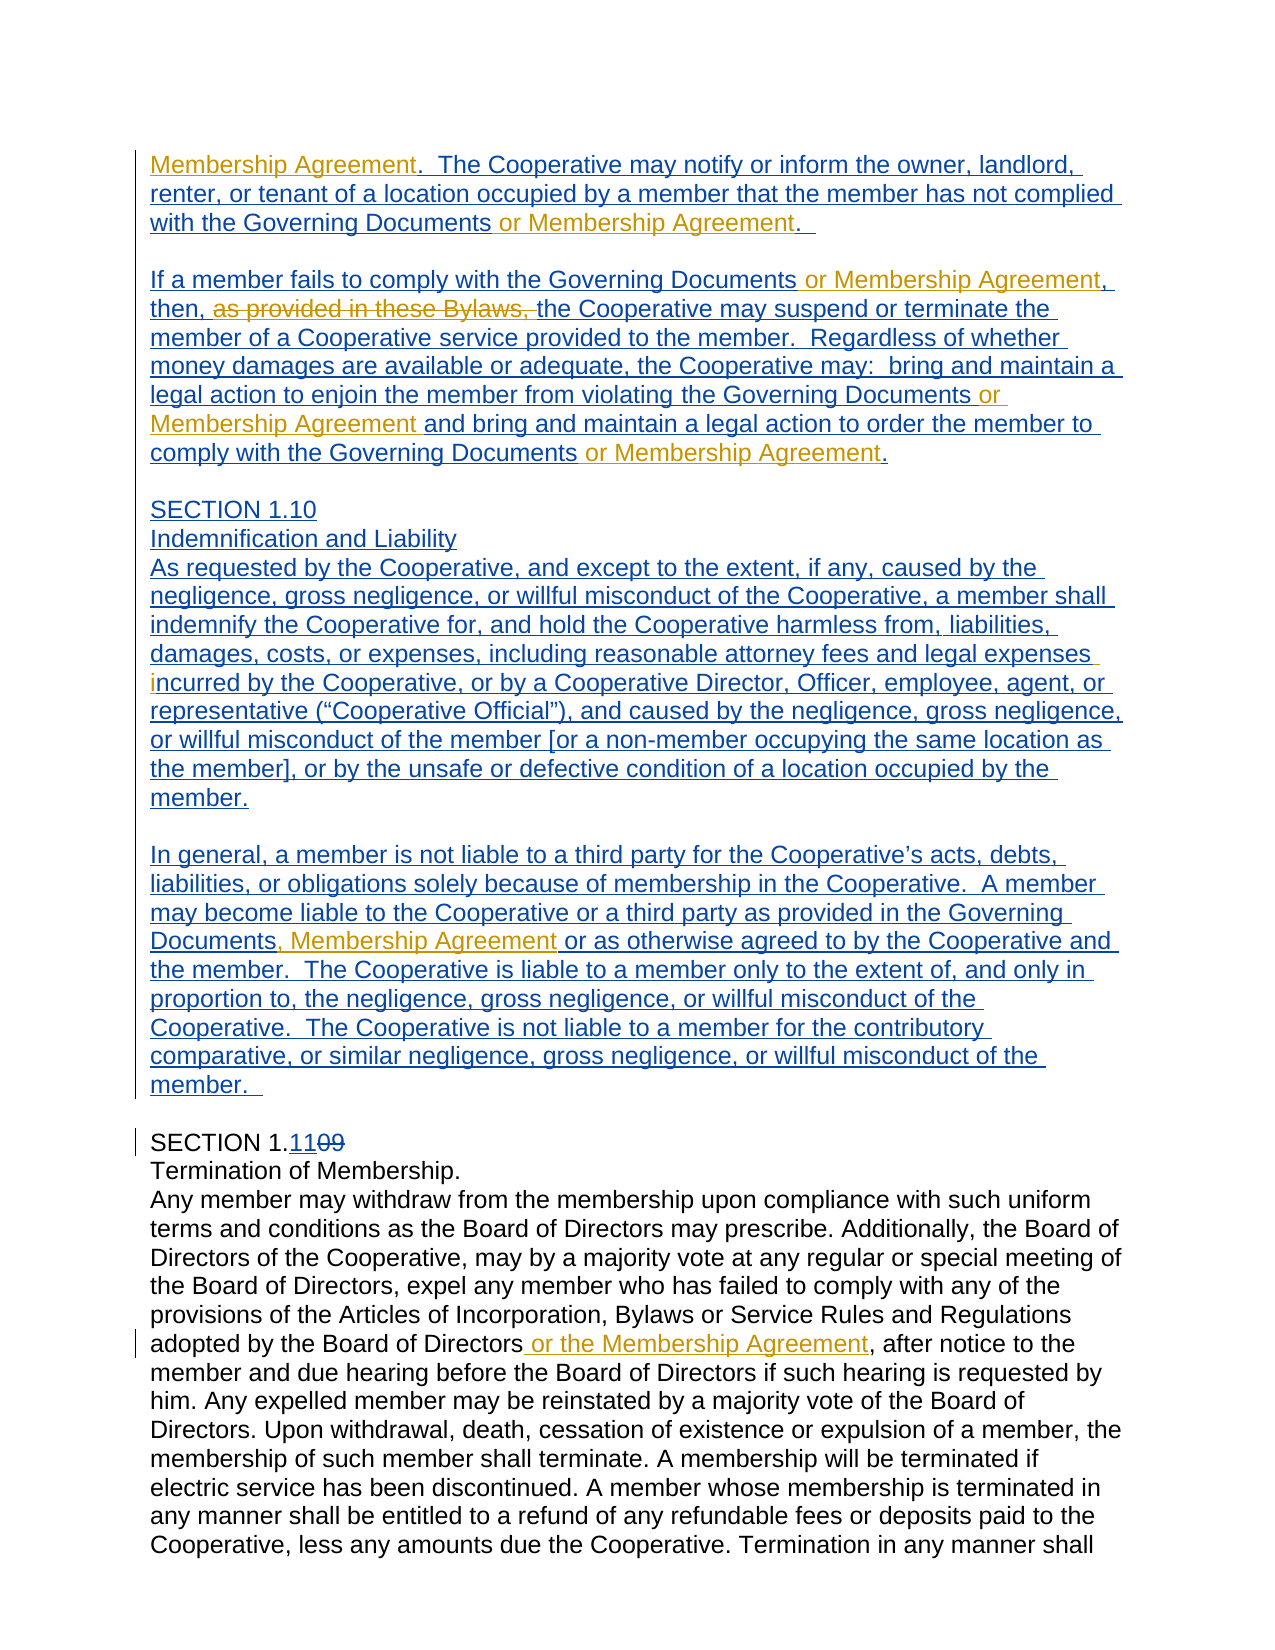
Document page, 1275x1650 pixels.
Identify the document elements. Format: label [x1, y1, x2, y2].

text [150, 1099, 1125, 1559]
